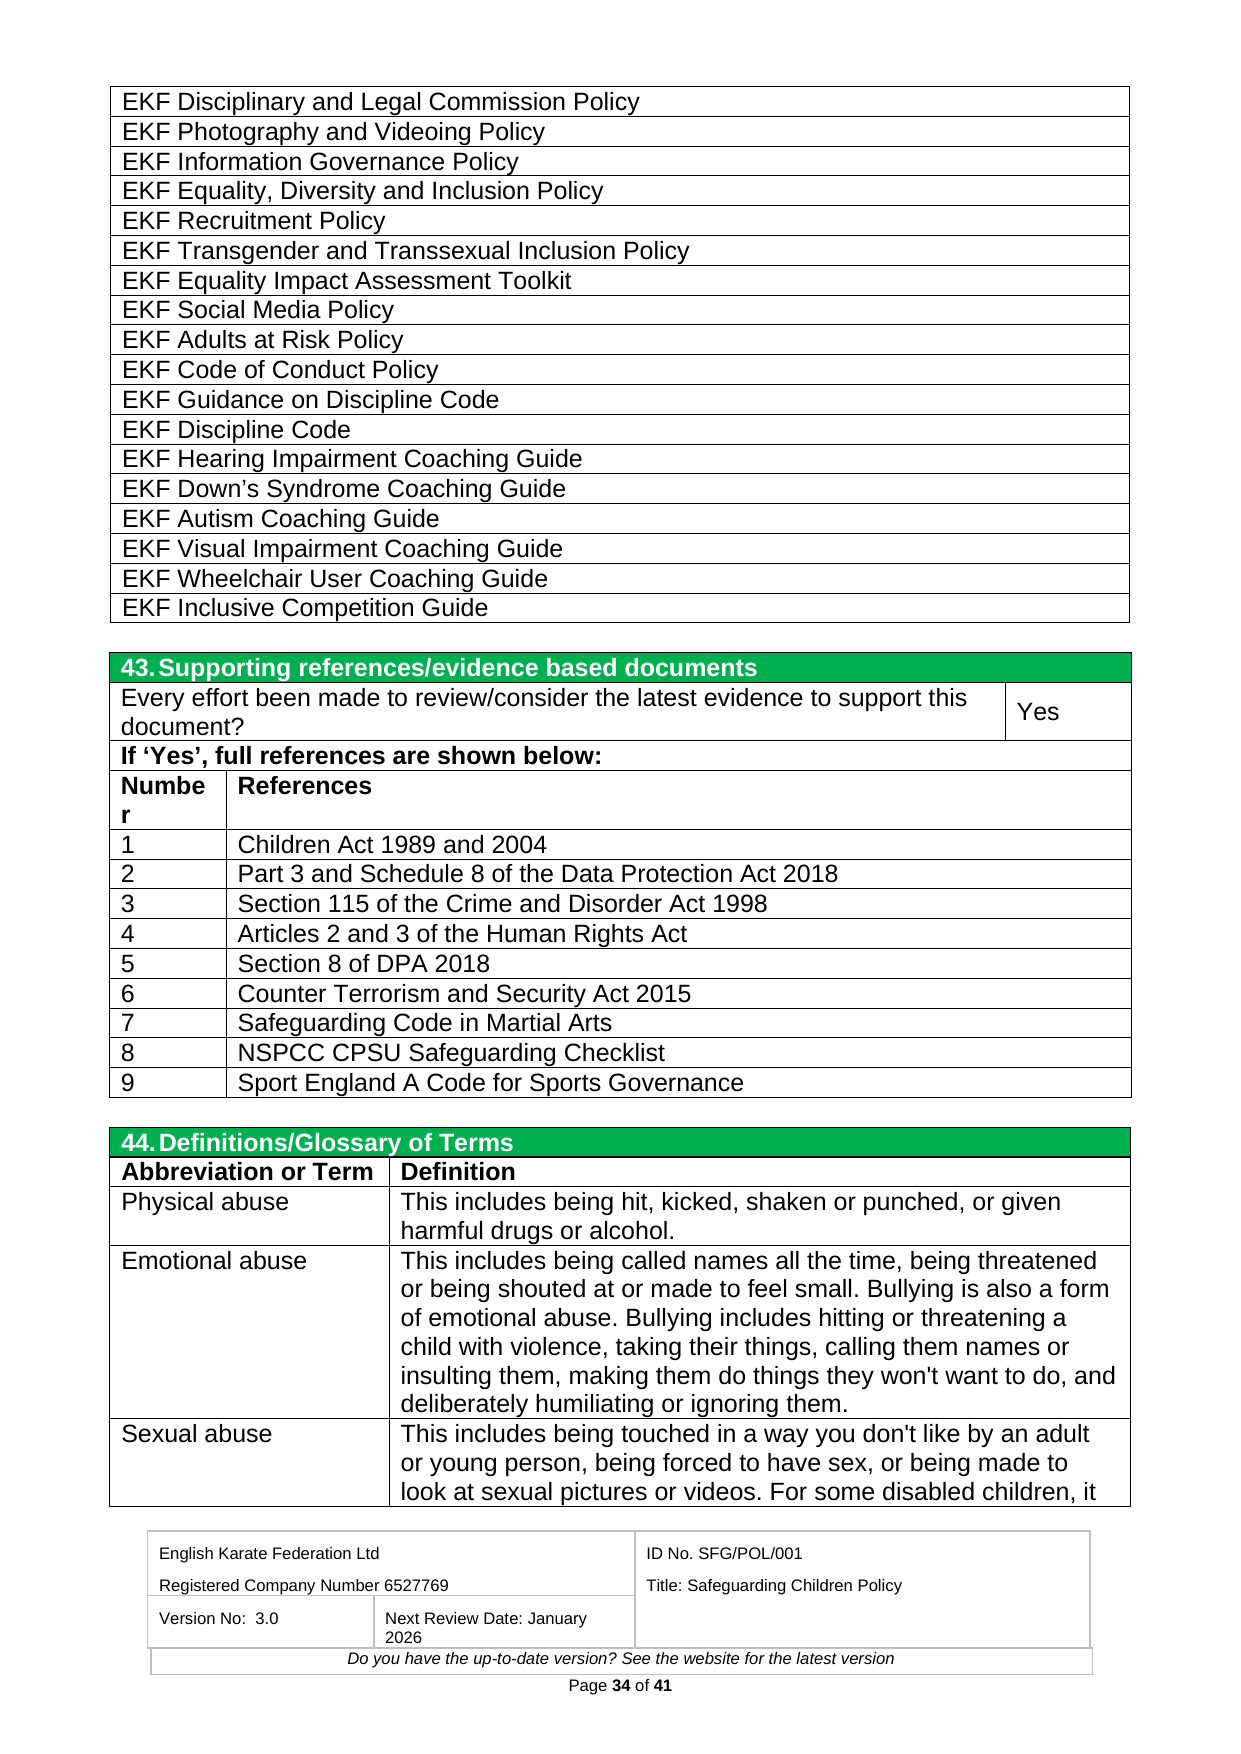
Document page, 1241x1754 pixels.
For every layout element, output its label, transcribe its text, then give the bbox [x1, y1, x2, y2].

table_cell 8 [110, 1038, 226, 1067]
table_cell If ‘Yes’, full references are shown below: [110, 741, 1131, 770]
table_cell EKF Equality, Diversity and Inclusion Policy [111, 176, 1129, 205]
table_header Definitions/Glossary of Terms [110, 1128, 1130, 1156]
table_cell EKF Information Governance Policy [111, 147, 1129, 175]
table_cell EKF Hearing Impairment Coaching Guide [111, 445, 1129, 473]
table_cell EKF Recruitment Policy [111, 206, 1129, 235]
table_cell 3 [110, 889, 226, 918]
table_cell Emotional abuse [110, 1246, 389, 1418]
table_cell 6 [110, 979, 226, 1007]
table_cell EKF Disciplinary and Legal Commission Policy [111, 87, 1129, 116]
table_cell EKF Wheelchair User Coaching Guide [111, 564, 1129, 592]
table_cell 9 [110, 1068, 226, 1097]
table_cell Counter Terrorism and Security Act 2015 [227, 979, 1131, 1007]
table_cell Part 3 and Schedule 8 of the Data Protection Act 2018 [227, 860, 1131, 888]
table_cell EKF Equality Impact Assessment Toolkit [111, 266, 1129, 294]
table_cell EKF Autism Coaching Guide [111, 504, 1129, 533]
table_cell Safeguarding Code in Martial Arts [227, 1009, 1131, 1037]
table_cell Every effort been made to review/consider the latest evidence to support this document? [110, 683, 1005, 740]
table_cell Section 8 of DPA 2018 [227, 949, 1131, 978]
table_cell 5 [110, 949, 226, 978]
table_cell This includes being called names all the time, being threatened or being shouted at or made to feel small. Bullying is also a form of emotional abuse. Bullying includes hitting or threatening a child with violence, taking their things, calling them names or insulting them, making them do things they won't want to do, and deliberately humiliating or ignoring them. [390, 1246, 1130, 1418]
table_cell Sport England A Code for Sports Governance [227, 1068, 1131, 1097]
table_cell EKF Discipline Code [111, 415, 1129, 443]
table_cell Number [110, 771, 226, 829]
table_cell This includes being hit, kicked, shaken or punched, or given harmful drugs or alcohol. [390, 1187, 1130, 1245]
table_cell References [227, 771, 1131, 829]
table_cell EKF Code of Conduct Policy [111, 355, 1129, 384]
table_cell 7 [110, 1009, 226, 1037]
table_cell EKF Inclusive Competition Guide [111, 594, 1129, 622]
table_cell 1 [110, 830, 226, 858]
table_cell EKF Photography and Videoing Policy [111, 117, 1129, 146]
table_cell Sexual abuse [110, 1419, 389, 1506]
table_cell EKF Social Media Policy [111, 296, 1129, 324]
table_cell Yes [1006, 683, 1131, 740]
table_cell NSPCC CPSU Safeguarding Checklist [227, 1038, 1131, 1067]
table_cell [390, 1419, 1130, 1506]
table_cell EKF Guidance on Discipline Code [111, 385, 1129, 414]
table_cell EKF Visual Impairment Coaching Guide [111, 534, 1129, 563]
table_cell Section 115 of the Crime and Disorder Act 1998 [227, 889, 1131, 918]
table_cell 2 [110, 860, 226, 888]
table_cell Definition [390, 1158, 1130, 1186]
table_cell Abbreviation or Term [110, 1158, 389, 1186]
table_cell Children Act 1989 and 2004 [227, 830, 1131, 858]
table_cell Physical abuse [110, 1187, 389, 1245]
table_cell EKF Adults at Risk Policy [111, 325, 1129, 354]
table_cell EKF Transgender and Transsexual Inclusion Policy [111, 236, 1129, 265]
table_header Supporting references/evidence based documents [110, 653, 1131, 682]
table_cell 4 [110, 919, 226, 948]
table_cell EKF Down’s Syndrome Coaching Guide [111, 474, 1129, 503]
table_cell Articles 2 and 3 of the Human Rights Act [227, 919, 1131, 948]
